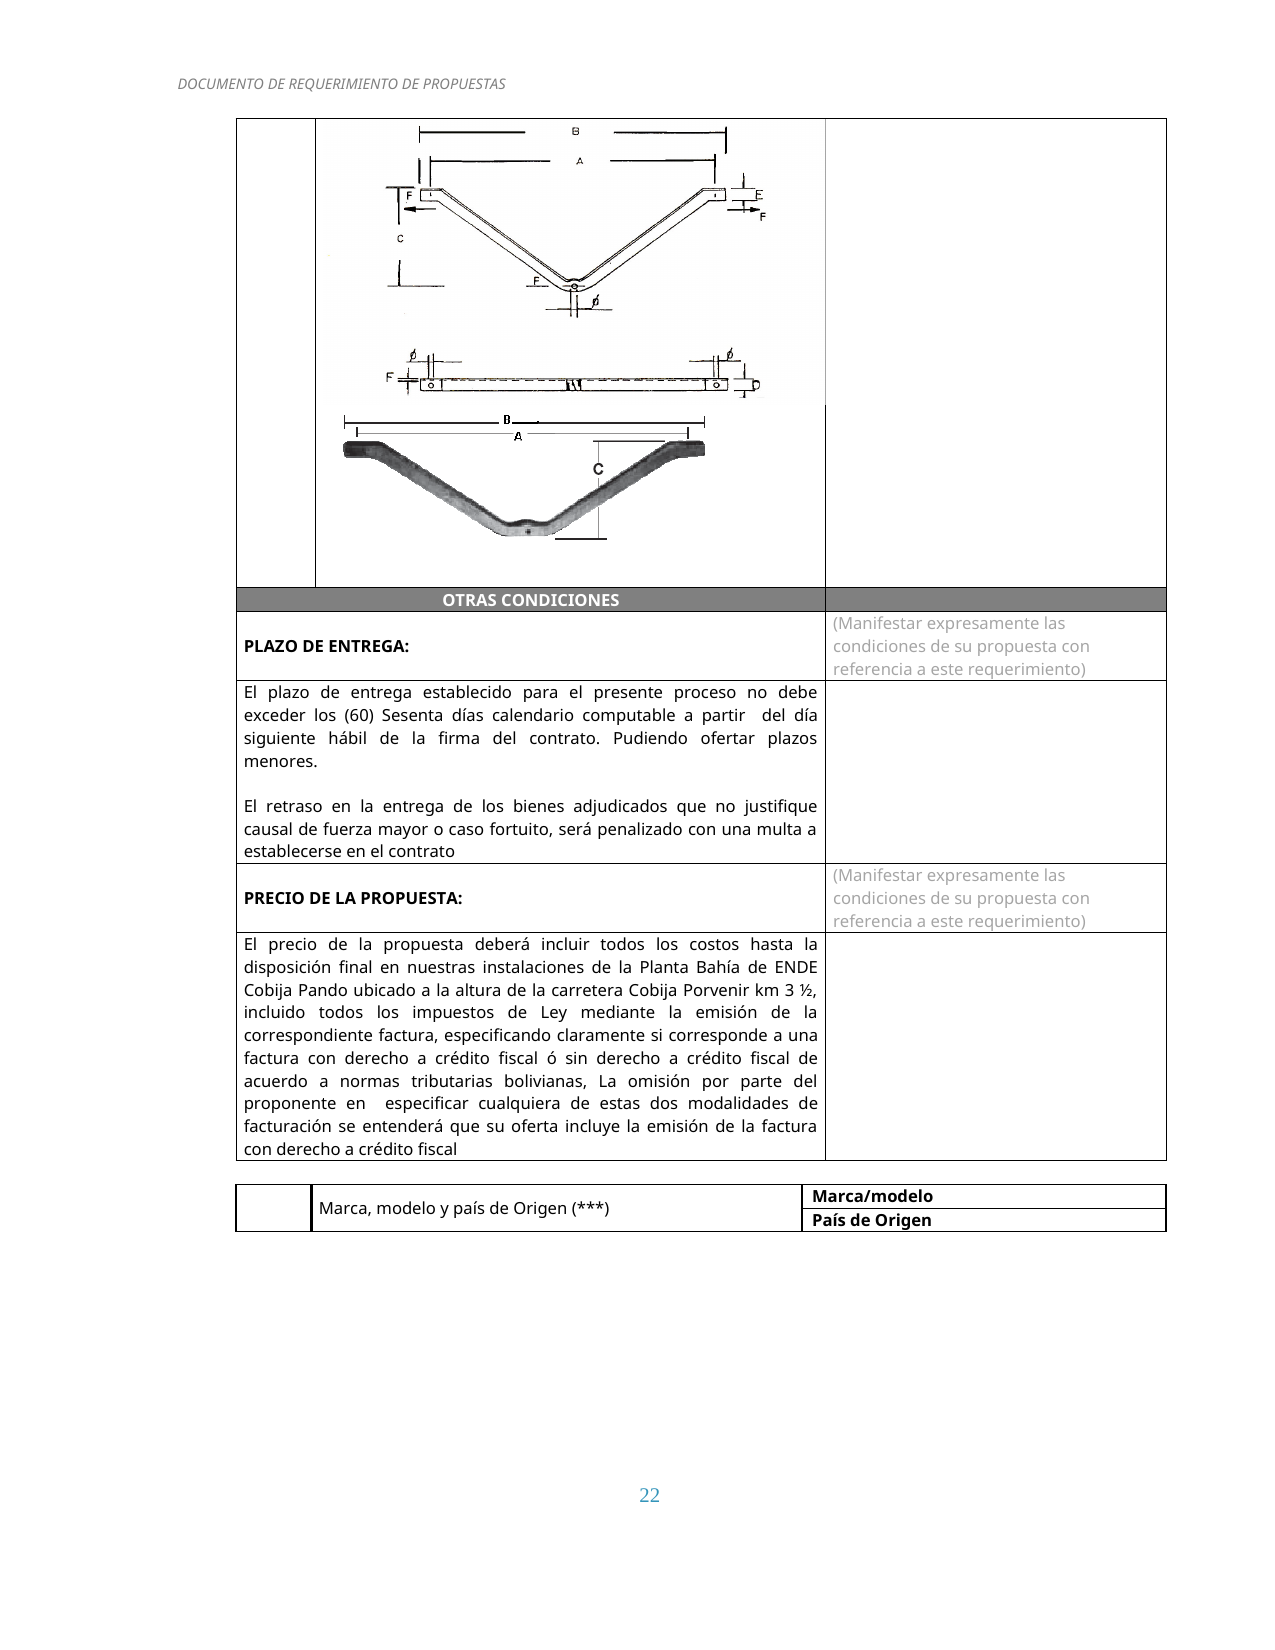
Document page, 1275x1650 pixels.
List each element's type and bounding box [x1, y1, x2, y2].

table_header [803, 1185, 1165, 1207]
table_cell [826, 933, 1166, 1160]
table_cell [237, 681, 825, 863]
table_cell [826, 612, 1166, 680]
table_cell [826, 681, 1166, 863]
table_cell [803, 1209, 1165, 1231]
picture [323, 119, 826, 555]
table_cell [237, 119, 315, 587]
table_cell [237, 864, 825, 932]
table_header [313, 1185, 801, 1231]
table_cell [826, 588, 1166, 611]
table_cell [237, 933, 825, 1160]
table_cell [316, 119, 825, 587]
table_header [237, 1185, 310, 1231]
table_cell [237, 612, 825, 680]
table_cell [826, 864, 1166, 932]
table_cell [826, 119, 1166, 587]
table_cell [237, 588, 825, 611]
